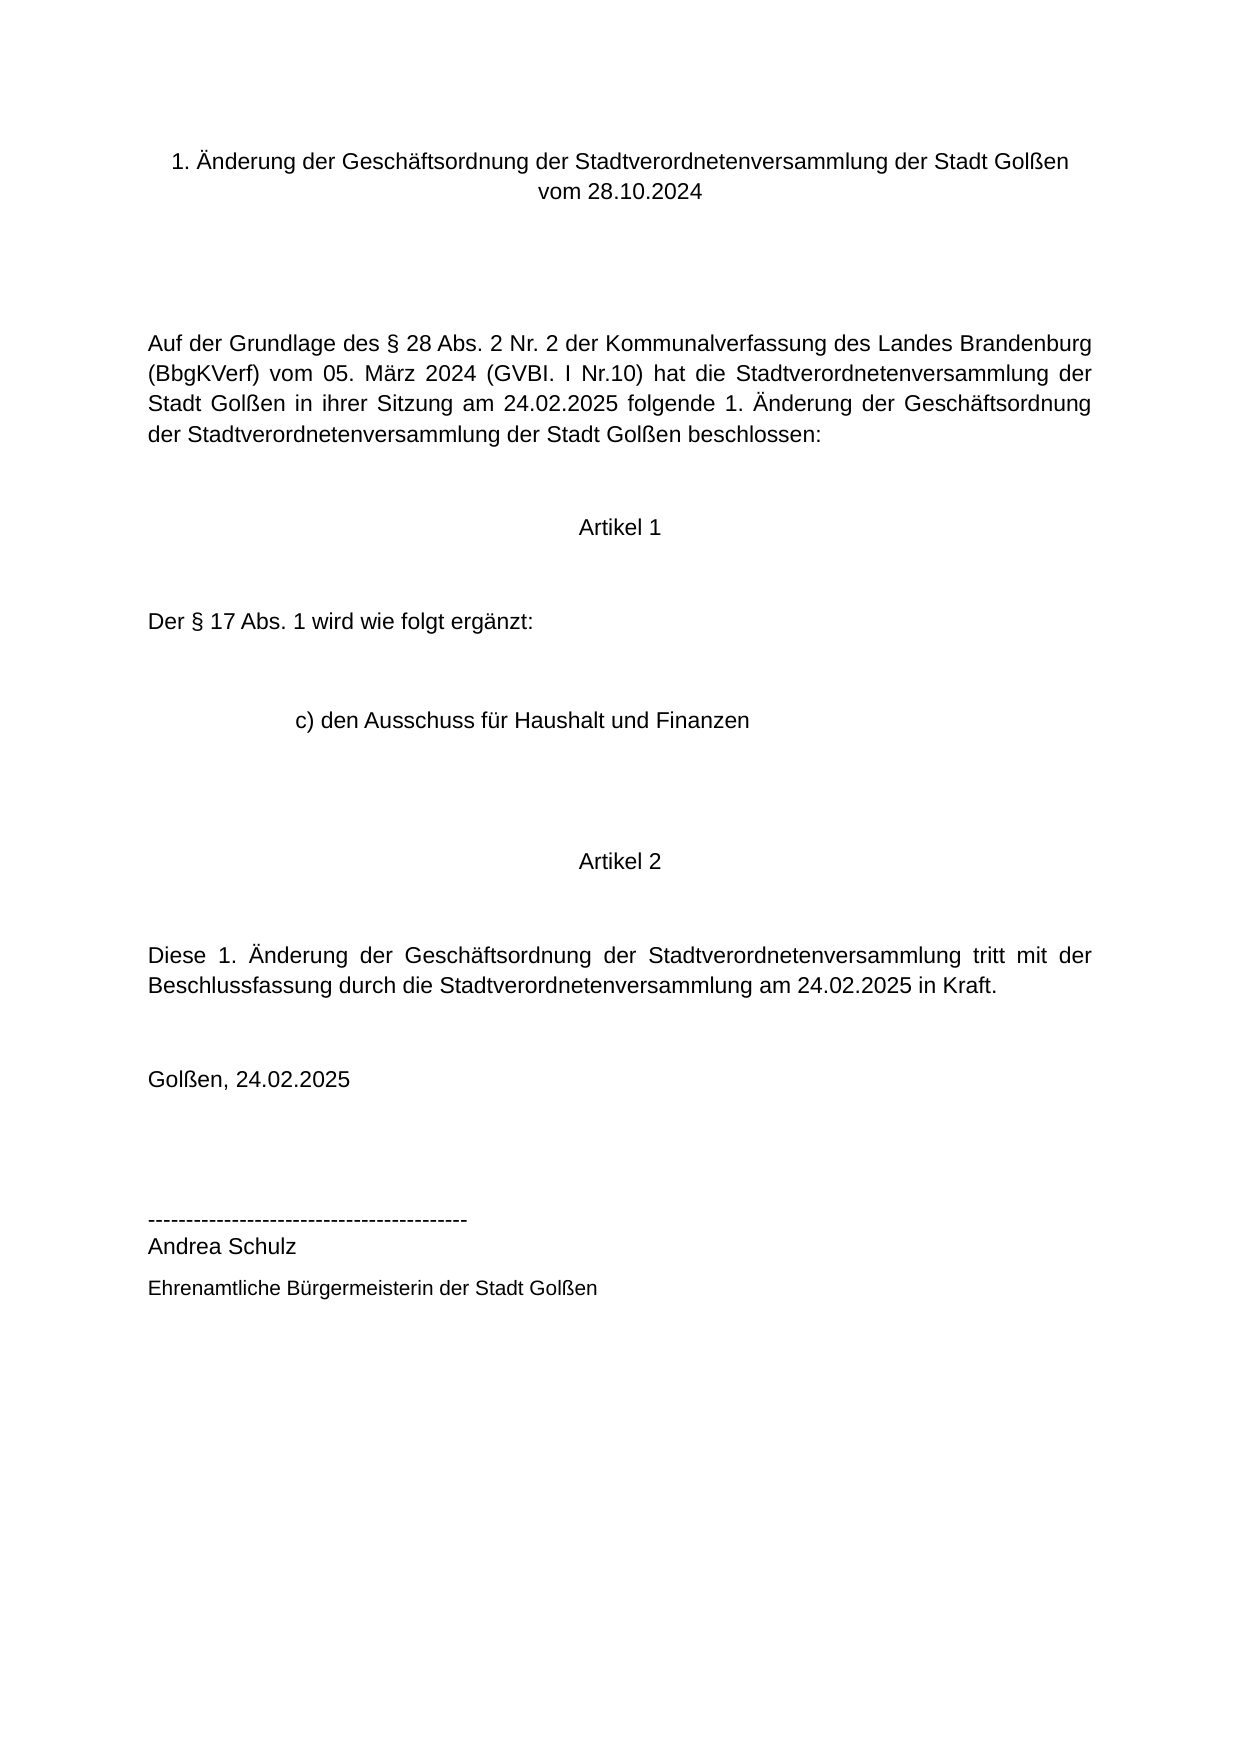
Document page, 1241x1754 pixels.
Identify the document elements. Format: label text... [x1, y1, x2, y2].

text Artikel 1 [148, 514, 1093, 541]
text ------------------------------------------ [148, 1206, 1093, 1233]
text Diese 1. Änderung der Geschäftsordnung der Stadtverordnetenversammlung tritt mit der Beschlussfassung durch die Stadtverordnetenversammlung am 24.02.2025 in Kraft. [148, 942, 1093, 998]
text c) den Ausschuss für Haushalt und Finanzen [295, 707, 1093, 734]
text Golßen, 24.02.2025 [148, 1066, 1093, 1092]
text Der § 17 Abs. 1 wird wie folgt ergänzt: [148, 608, 1093, 634]
text Andrea Schulz [148, 1233, 1093, 1259]
text Artikel 2 [148, 848, 1093, 874]
text Ehrenamtliche Bürgermeisterin der Stadt Golßen [148, 1276, 1093, 1300]
text Auf der Grundlage des § 28 Abs. 2 Nr. 2 der Kommunalverfassung des Landes Brandenburg (BbgKVerf) vom 05. März 2024 (GVBI. I Nr.10) hat die Stadtverordnetenversammlung der Stadt Golßen in ihrer Sitzung am 24.02.2025 folgende 1. Änderung der Geschäftsordnung der Stadtverordnetenversammlung der Stadt Golßen beschlossen: [148, 330, 1093, 447]
text 1. Änderung der Geschäftsordnung der Stadtverordnetenversammlung der Stadt Golßen vom 28.10.2024 [148, 148, 1093, 204]
